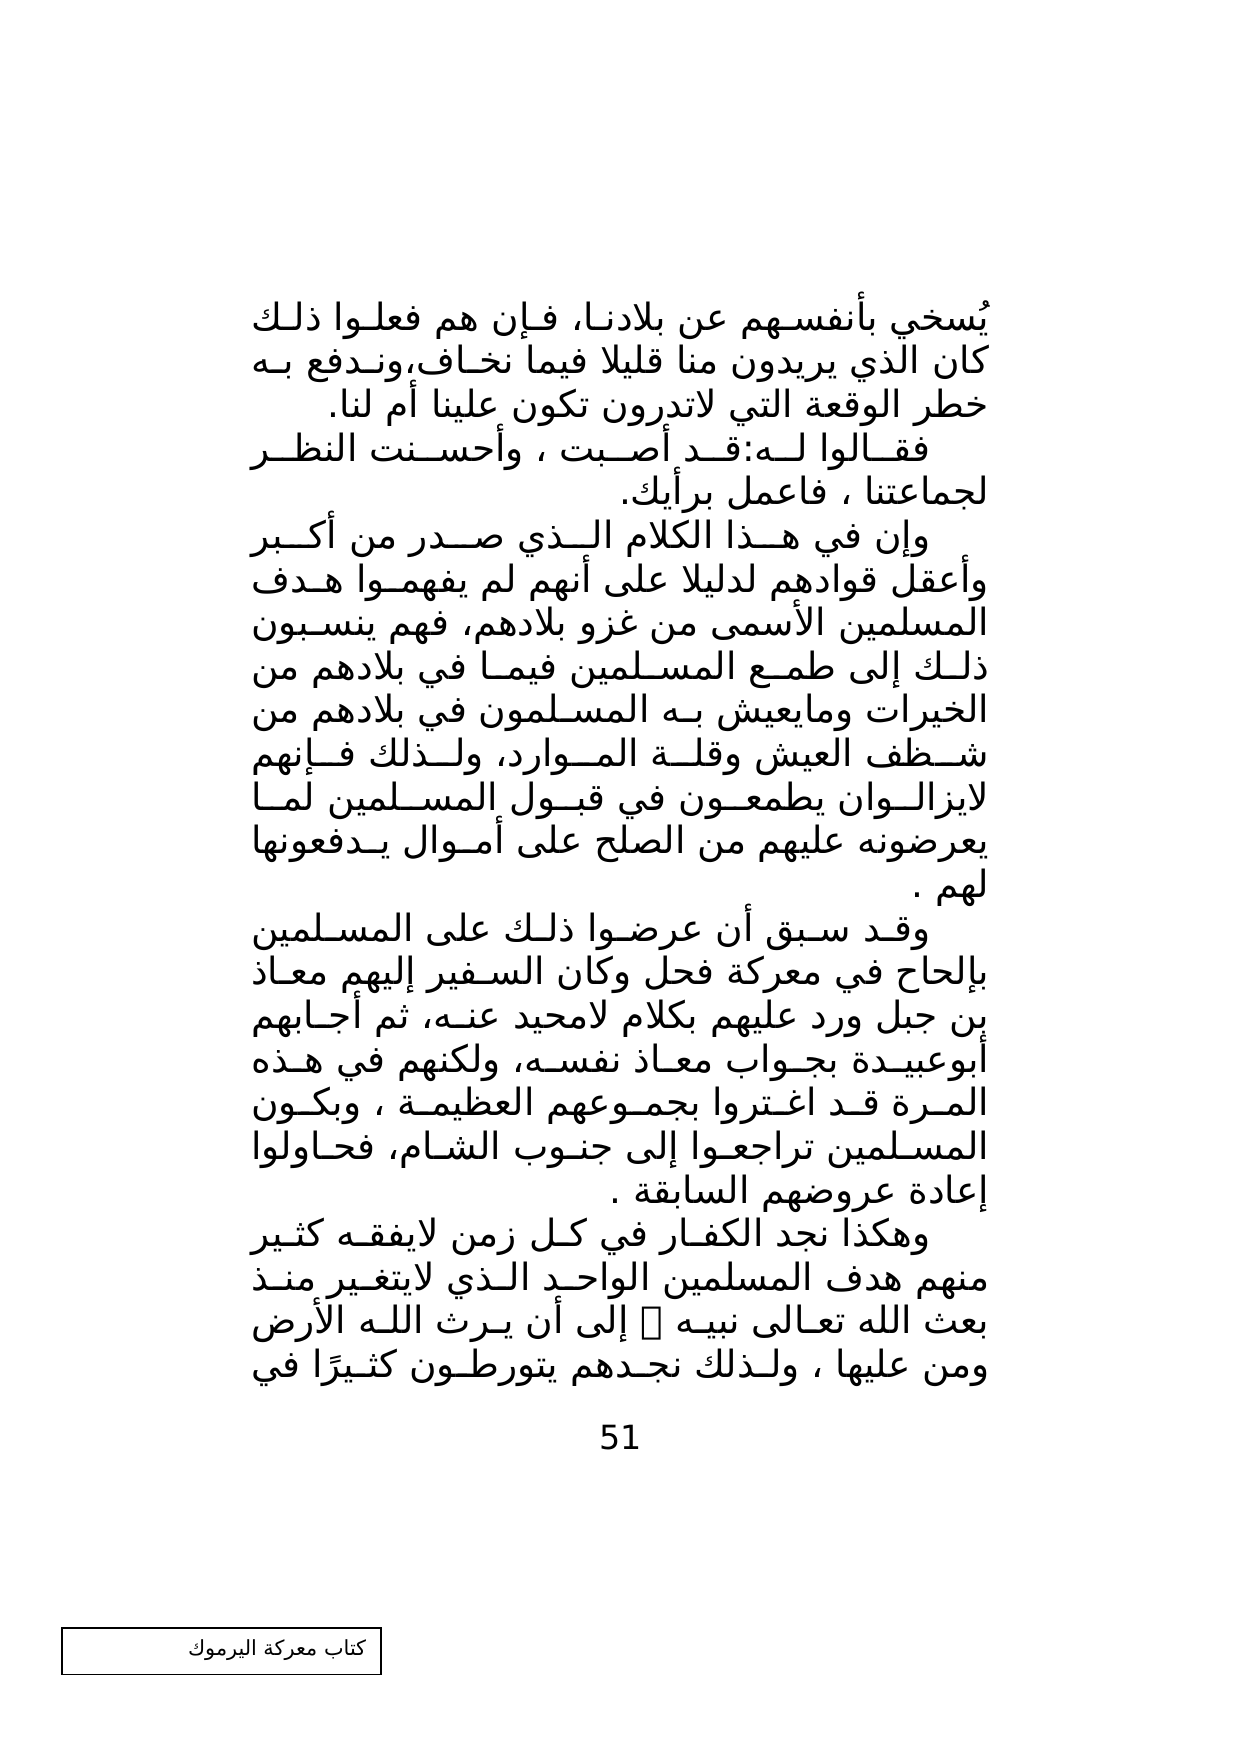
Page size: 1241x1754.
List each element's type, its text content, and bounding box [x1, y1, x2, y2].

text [251, 1212, 989, 1386]
text فقالوا له:قد أصبت ، وأحسنت النظر لجماعتنا ، فاعمل برأيك. [251, 426, 989, 513]
text وإن في هذا الكلام الذي صدر من أكبر وأعقل قوادهم لدليلا على أنهم لم يفهموا هدف المسلمين الأسمى من غزو بلادهم، فهم ينسبون ذلك إلى طمع المسلمين فيما في بلادهم من الخيرات ومايعيش به المسلمون في بلادهم من شظف العيش وقلة الموارد، ولذلك فإنهم لايزالوان يطمعون في قبول المسلمين لما يعرضونه عليهم من الصلح على أموال يدفعونها لهم . [251, 513, 989, 906]
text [251, 295, 989, 426]
text وقد سبق أن عرضوا ذلك على المسلمين بإلحاح في معركة فحل وكان السفير إليهم معاذ بن جبل ورد عليهم بكلام لامحيد عنه، ثم أجابهم أبوعبيدة بجواب معاذ نفسه، ولكنهم في هذه المرة قد اغتروا بجموعهم العظيمة ، وبكون المسلمين تراجعوا إلى جنوب الشام، فحاولوا إعادة عروضهم السابقة . [251, 906, 989, 1212]
